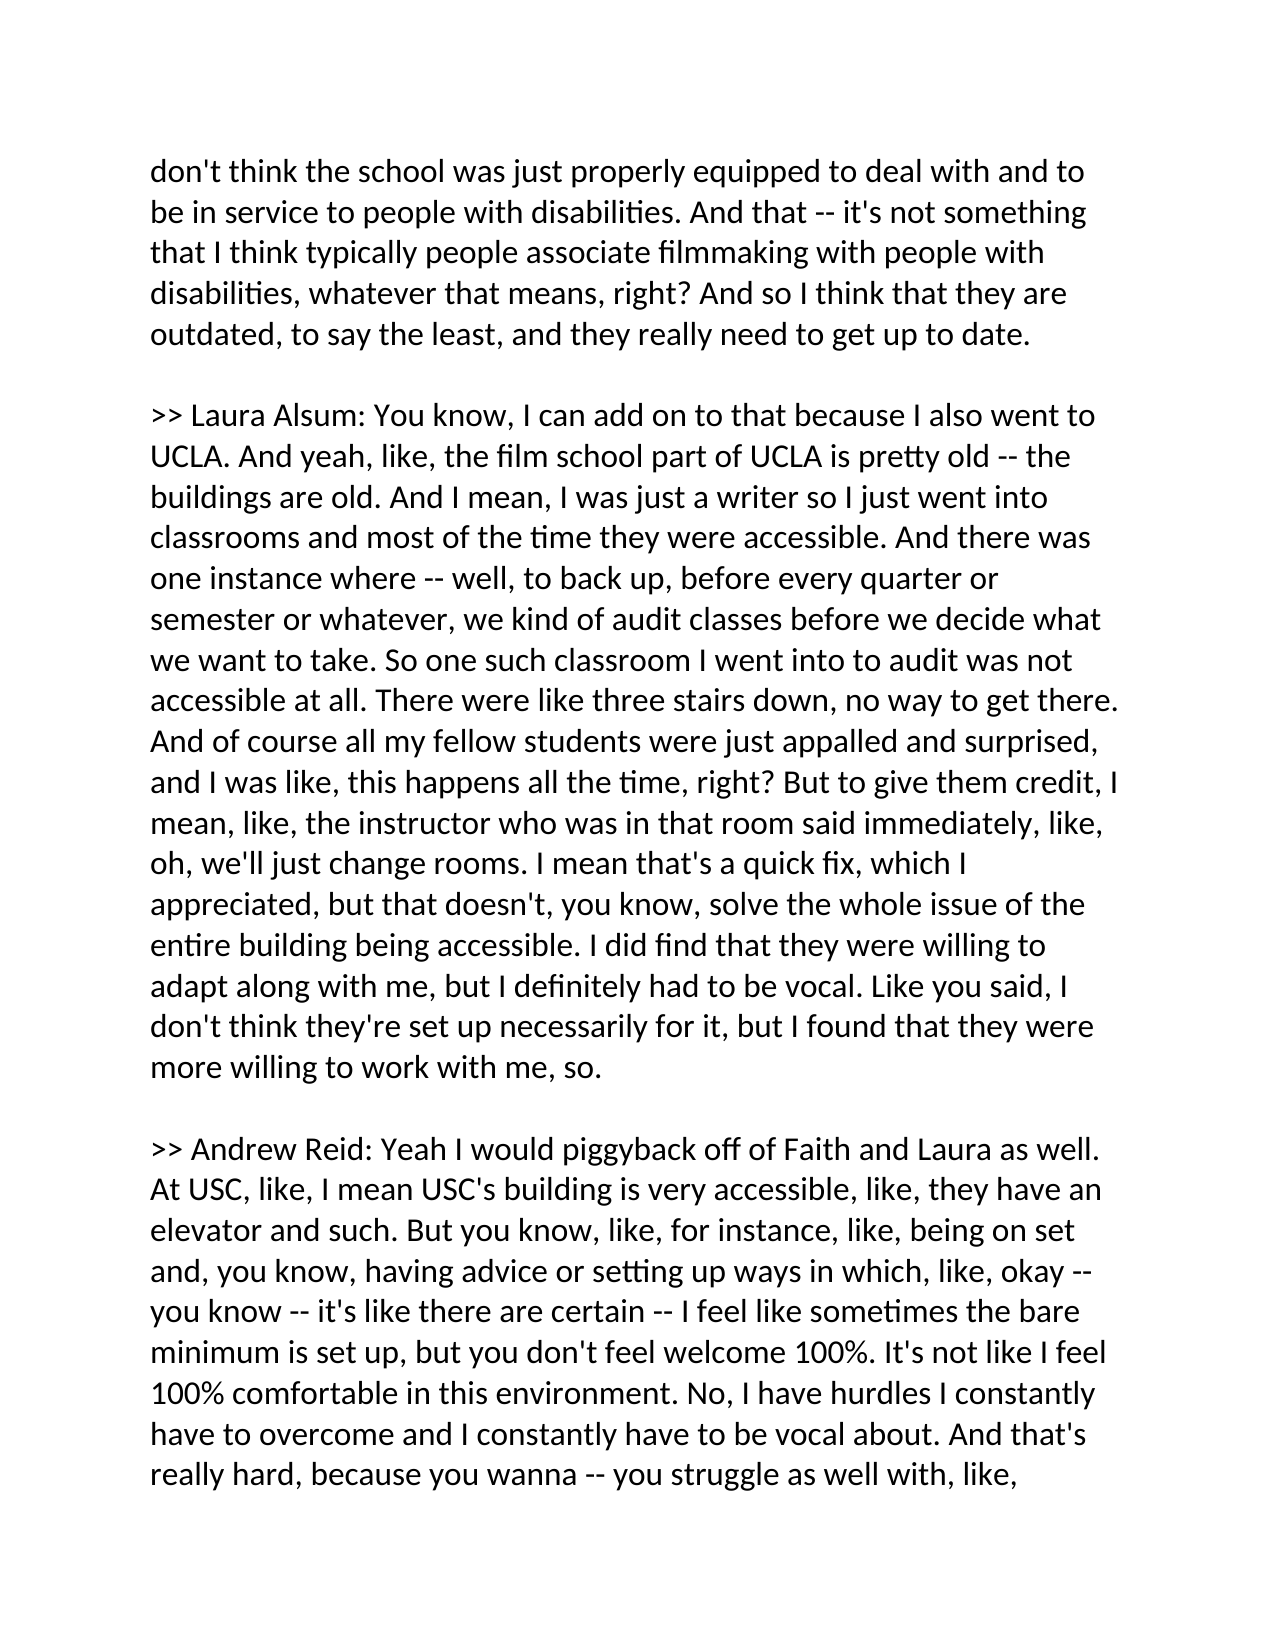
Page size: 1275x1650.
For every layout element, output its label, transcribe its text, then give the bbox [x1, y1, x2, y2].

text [150, 1127, 1125, 1494]
text >> Laura Alsum: You know, I can add on to that because I also went to UCLA. And yeah, like, the film school part of UCLA is pretty old -- the buildings are old. And I mean, I was just a writer so I just went into classrooms and most of the time they were accessible. And there was one instance where -- well, to back up, before every quarter or semester or whatever, we kind of audit classes before we decide what we want to take. So one such classroom I went into to audit was not accessible at all. There were like three stairs down, no way to get there. And of course all my fellow students were just appalled and surprised, and I was like, this happens all the time, right? But to give them credit, I mean, like, the instructor who was in that room said immediately, like, oh, we'll just change rooms. I mean that's a quick fix, which I appreciated, but that doesn't, you know, solve the whole issue of the entire building being accessible. I did find that they were willing to adapt along with me, but I definitely had to be vocal. Like you said, I don't think they're set up necessarily for it, but I found that they were more willing to work with me, so. [150, 394, 1125, 1087]
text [150, 150, 1125, 354]
